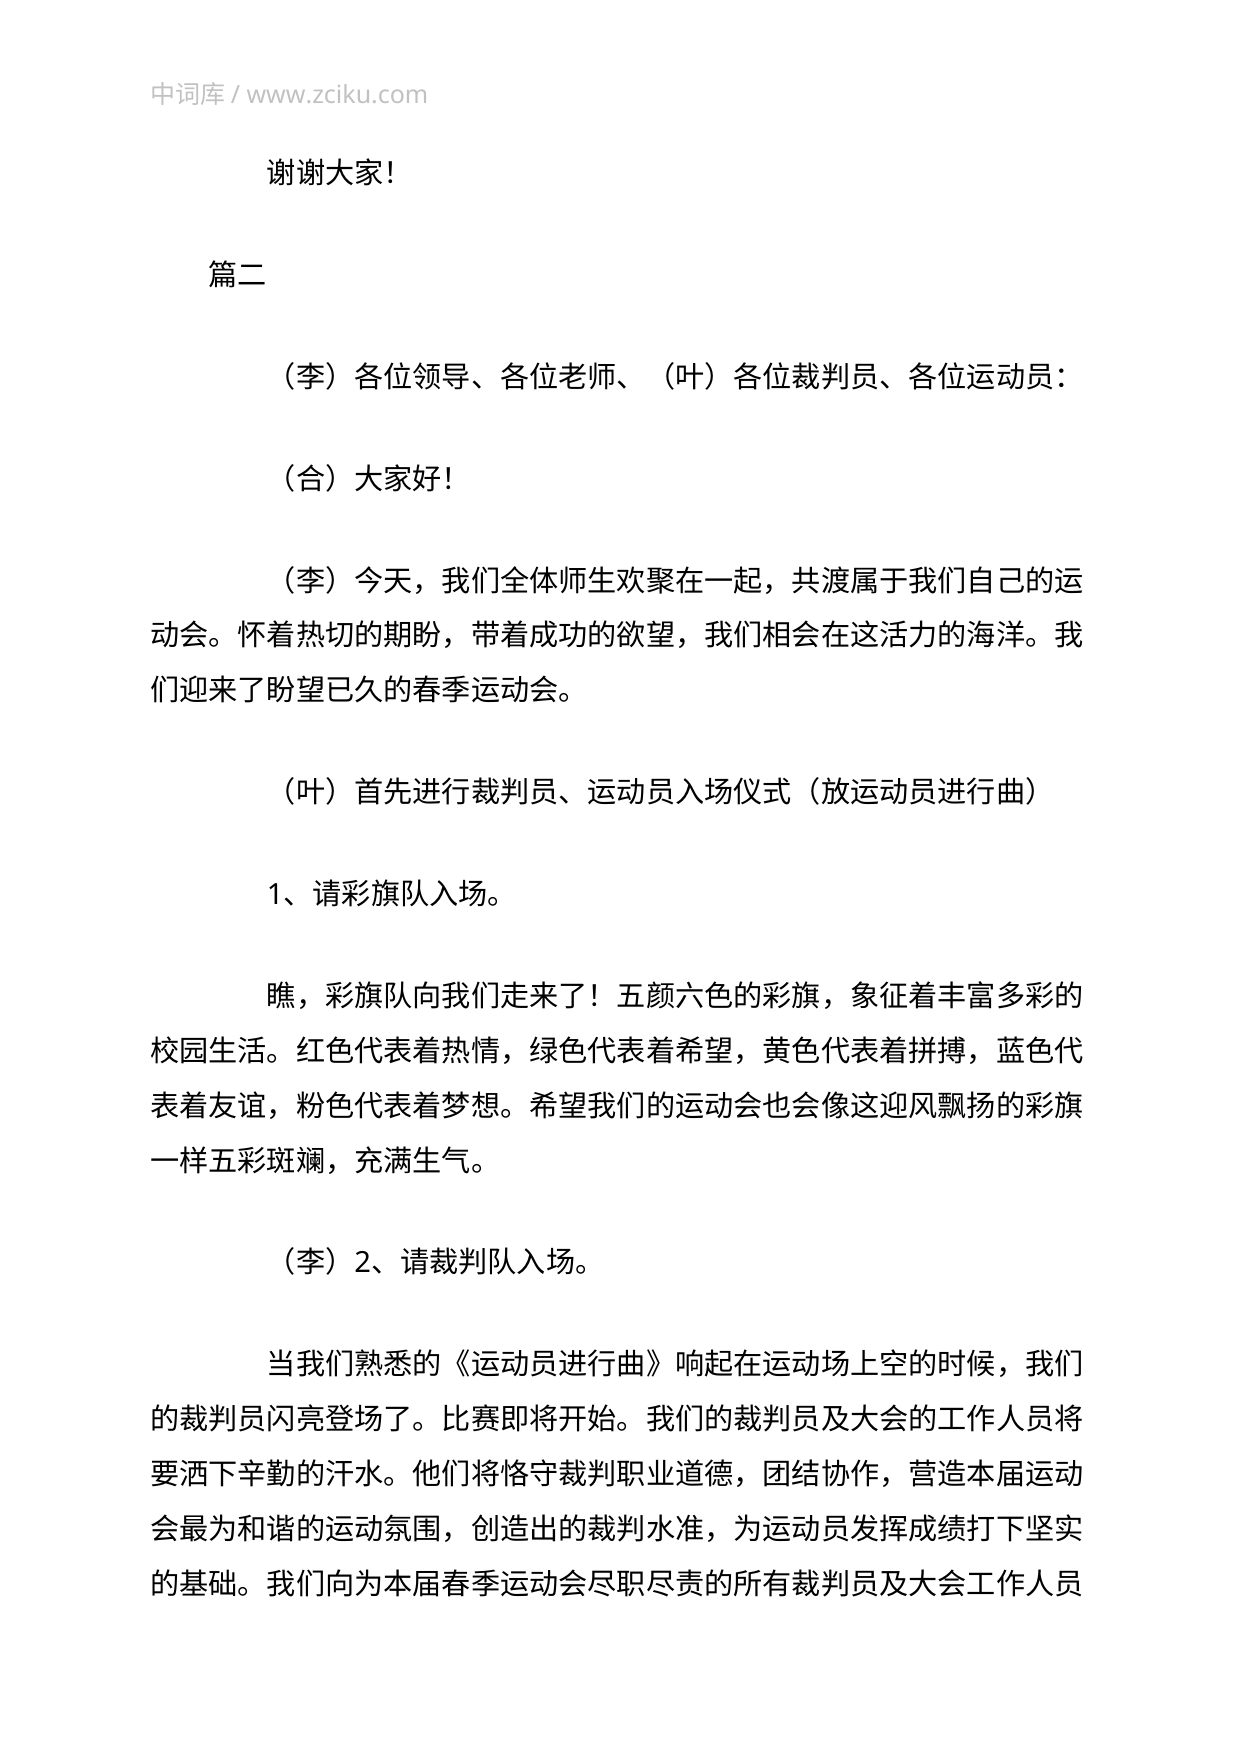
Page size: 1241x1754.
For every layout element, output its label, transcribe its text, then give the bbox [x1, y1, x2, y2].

text 瞧，彩旗队向我们走来了！五颜六色的彩旗，象征着丰富多彩的校园生活。红色代表着热情，绿色代表着希望，黄色代表着拼搏，蓝色代表着友谊，粉色代表着梦想。希望我们的运动会也会像这迎风飘扬的彩旗一样五彩斑斓，充满生气。 [150, 972, 1090, 1179]
text （叶）首先进行裁判员、运动员入场仪式（放运动员进行曲） [150, 769, 1090, 811]
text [150, 1341, 1090, 1603]
text （合）大家好！ [150, 455, 1090, 498]
text 篇二 [150, 252, 1090, 294]
text （李）各位领导、各位老师、（叶）各位裁判员、各位运动员： [150, 353, 1090, 396]
text （李）2、请裁判队入场。 [150, 1239, 1090, 1281]
text （李）今天，我们全体师生欢聚在一起，共渡属于我们自己的运动会。怀着热切的期盼，带着成功的欲望，我们相会在这活力的海洋。我们迎来了盼望已久的春季运动会。 [150, 557, 1090, 709]
text 谢谢大家！ [150, 150, 1090, 192]
text 1、请彩旗队入场。 [150, 870, 1090, 913]
